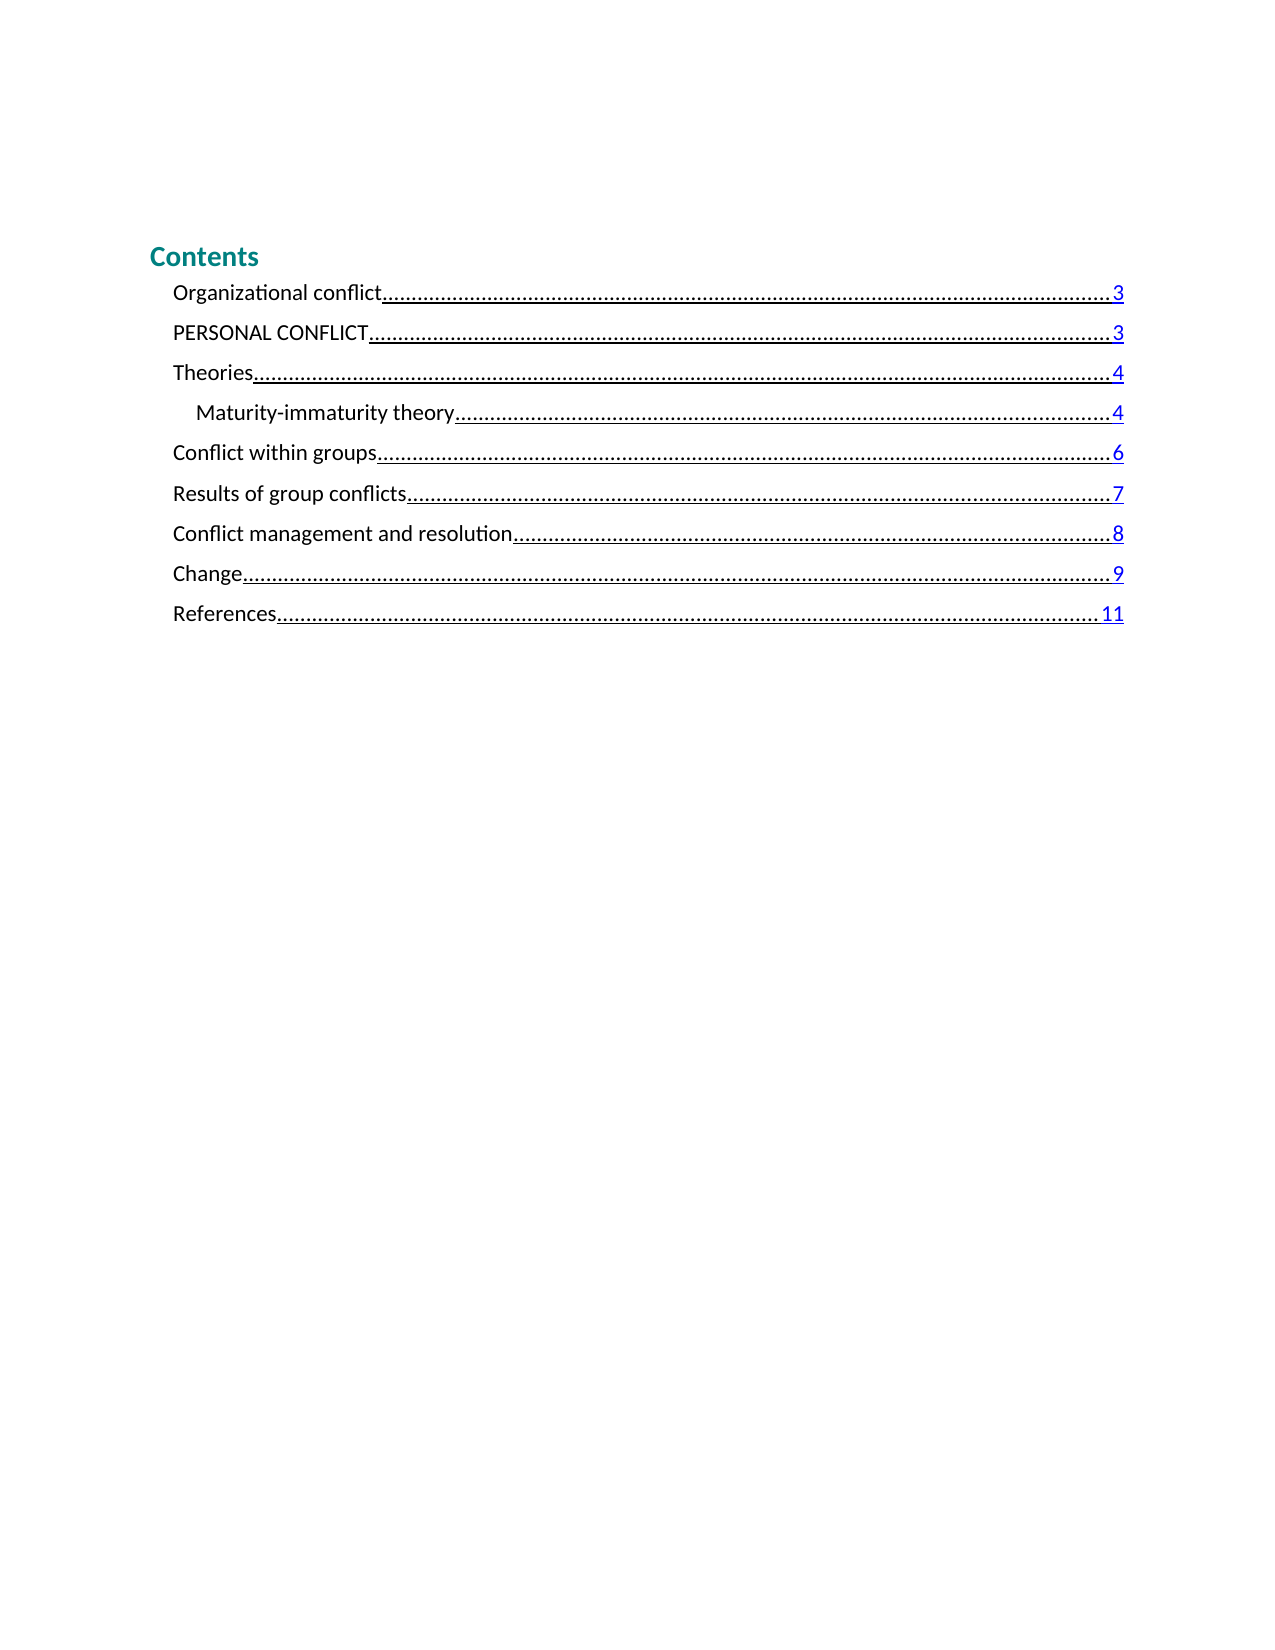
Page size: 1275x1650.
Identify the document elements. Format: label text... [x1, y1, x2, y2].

text References 11 [173, 599, 1125, 627]
text Change 9 [173, 559, 1125, 587]
text Maturity-immaturity theory 4 [196, 398, 1125, 426]
text PERSONAL CONFLICT 3 [173, 318, 1125, 346]
text Organizational conflict 3 [173, 278, 1125, 306]
text Theories 4 [173, 358, 1125, 386]
text Conflict management and resolution 8 [173, 519, 1125, 547]
text Results of group conflicts 7 [173, 479, 1125, 507]
text Conflict within groups 6 [173, 438, 1125, 467]
subtitle Contents [150, 238, 1125, 273]
